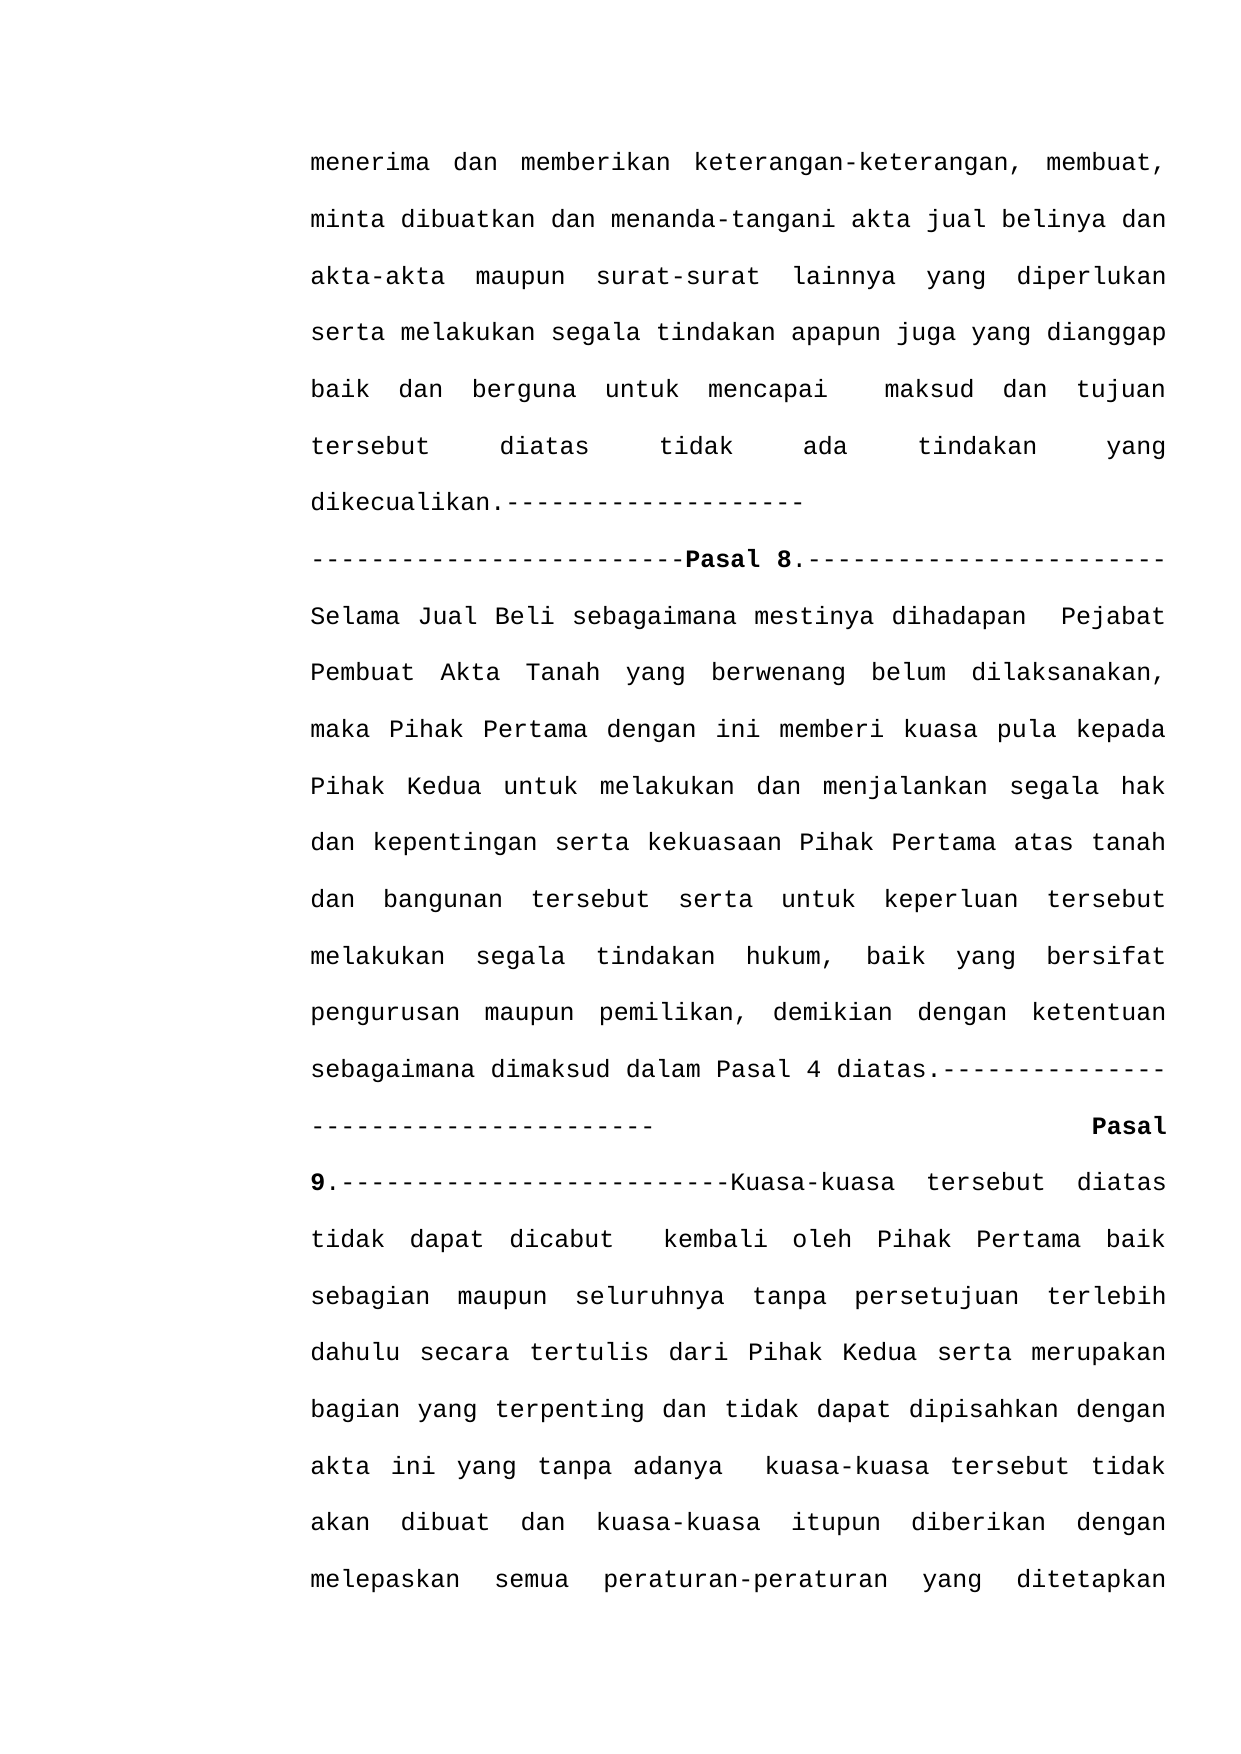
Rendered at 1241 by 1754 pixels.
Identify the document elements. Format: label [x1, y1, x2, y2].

text [310, 150, 1167, 1595]
